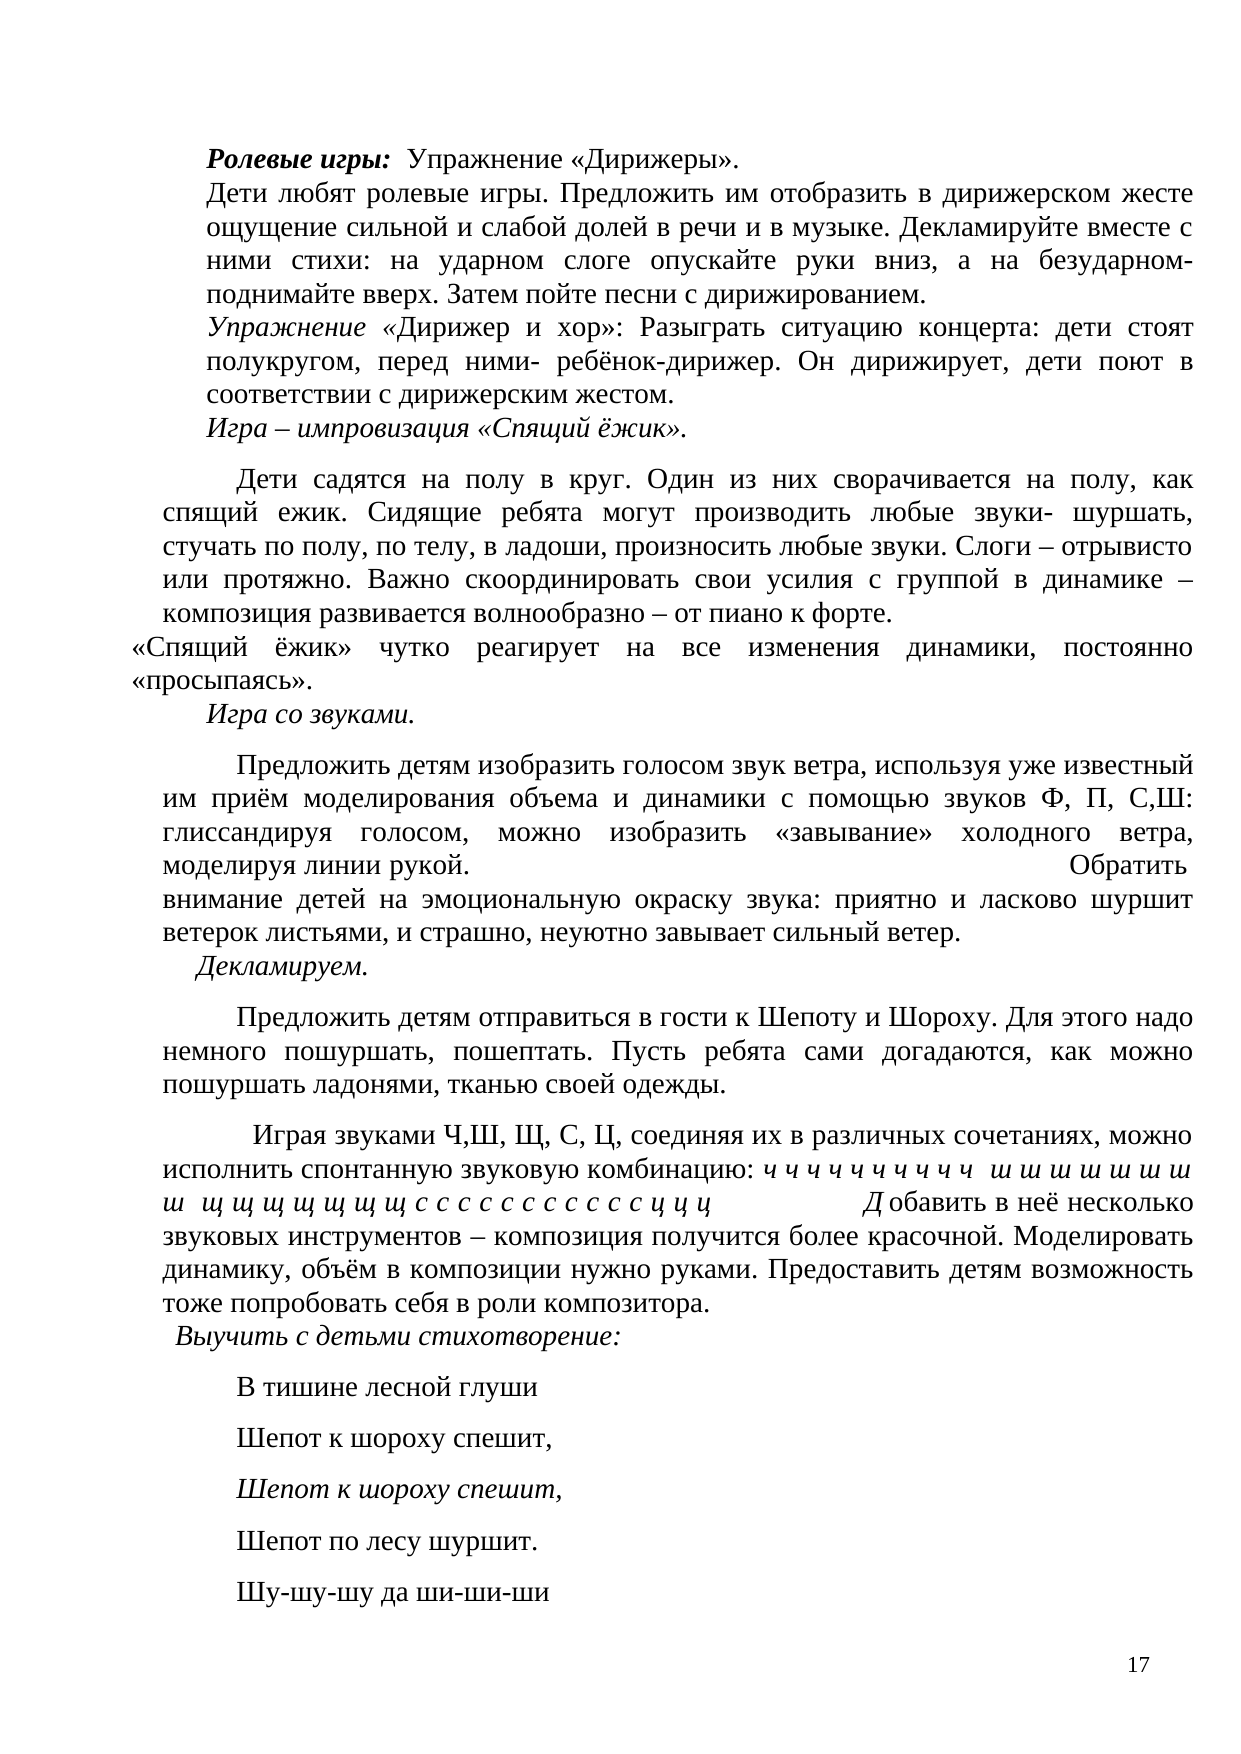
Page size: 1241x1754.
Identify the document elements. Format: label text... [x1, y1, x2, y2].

list Игра – импровизация «Спящий ёжик». [206, 410, 1194, 443]
text Декламируем. [131, 948, 1194, 982]
text Выучить с детьми стихотворение: [131, 1318, 1194, 1352]
list Упражнение «Дирижер и хор»: Разыграть ситуацию концерта: дети стоят полукругом, перед ними- ребёнок-дирижер. Он дирижирует, дети поют в соответствии с дирижерским жестом. [206, 309, 1194, 410]
text «Спящий ёжик» чутко реагирует на все изменения динамики, постоянно «просыпаясь». [131, 629, 1194, 696]
list Дети садятся на полу в круг. Один из них сворачивается на полу, как спящий ежик. Сидящие ребята могут производить любые звуки- шуршать, стучать по полу, по телу, в ладоши, произносить любые звуки. Слоги – отрывисто или протяжно. Важно скоординировать свои усилия с группой в динамике – композиция развивается волнообразно – от пиано к форте. [162, 461, 1194, 629]
list Шепот по лесу шуршит. [162, 1523, 1194, 1556]
list Предложить детям изобразить голосом звук ветра, используя уже известный им приём моделирования объема и динамики с помощью звуков Ф, П, С,Ш: глиссандируя голосом, можно изобразить «завывание» холодного ветра, моделируя линии рукой. Обратить внимание детей на эмоциональную окраску звука: приятно и ласково шуршит ветерок листьями, и страшно, неуютно завывает сильный ветер. [162, 747, 1194, 948]
list В тишине лесной глуши [162, 1369, 1194, 1403]
list Шепот к шороху спешит, [162, 1421, 1194, 1454]
list Предложить детям отправиться в гости к Шепоту и Шороху. Для этого надо немного пошуршать, пошептать. Пусть ребята сами догадаются, как можно пошуршать ладонями, тканью своей одежды. [162, 999, 1194, 1100]
list Дети любят ролевые игры. Предложить им отобразить в дирижерском жесте ощущение сильной и слабой долей в речи и в музыке. Декламируйте вместе с ними стихи: на ударном слоге опускайте руки вниз, а на безударном- поднимайте вверх. Затем пойте песни с дирижированием. [206, 175, 1194, 309]
list Шепот к шороху спешит, [162, 1472, 1194, 1505]
list Игра со звуками. [206, 696, 1194, 729]
list Играя звуками Ч,Ш, Щ, С, Ц, соединяя их в различных сочетаниях, можно исполнить спонтанную звуковую комбинацию: ч ч ч ч ч ч ч ч ч ч ш ш ш ш ш ш ш ш щ щ щ щ щ щ щ с с с с с с с с с с с ц ц ц Добавить в неё несколько звуковых инструментов – композиция получится более красочной. Моделировать динамику, объём в композиции нужно руками. Предоставить детям возможность тоже попробовать себя в роли композитора. [162, 1117, 1194, 1318]
list Ролевые игры: Упражнение «Дирижеры». [206, 142, 1194, 175]
list Шу-шу-шу да ши-ши-ши [162, 1574, 1194, 1607]
